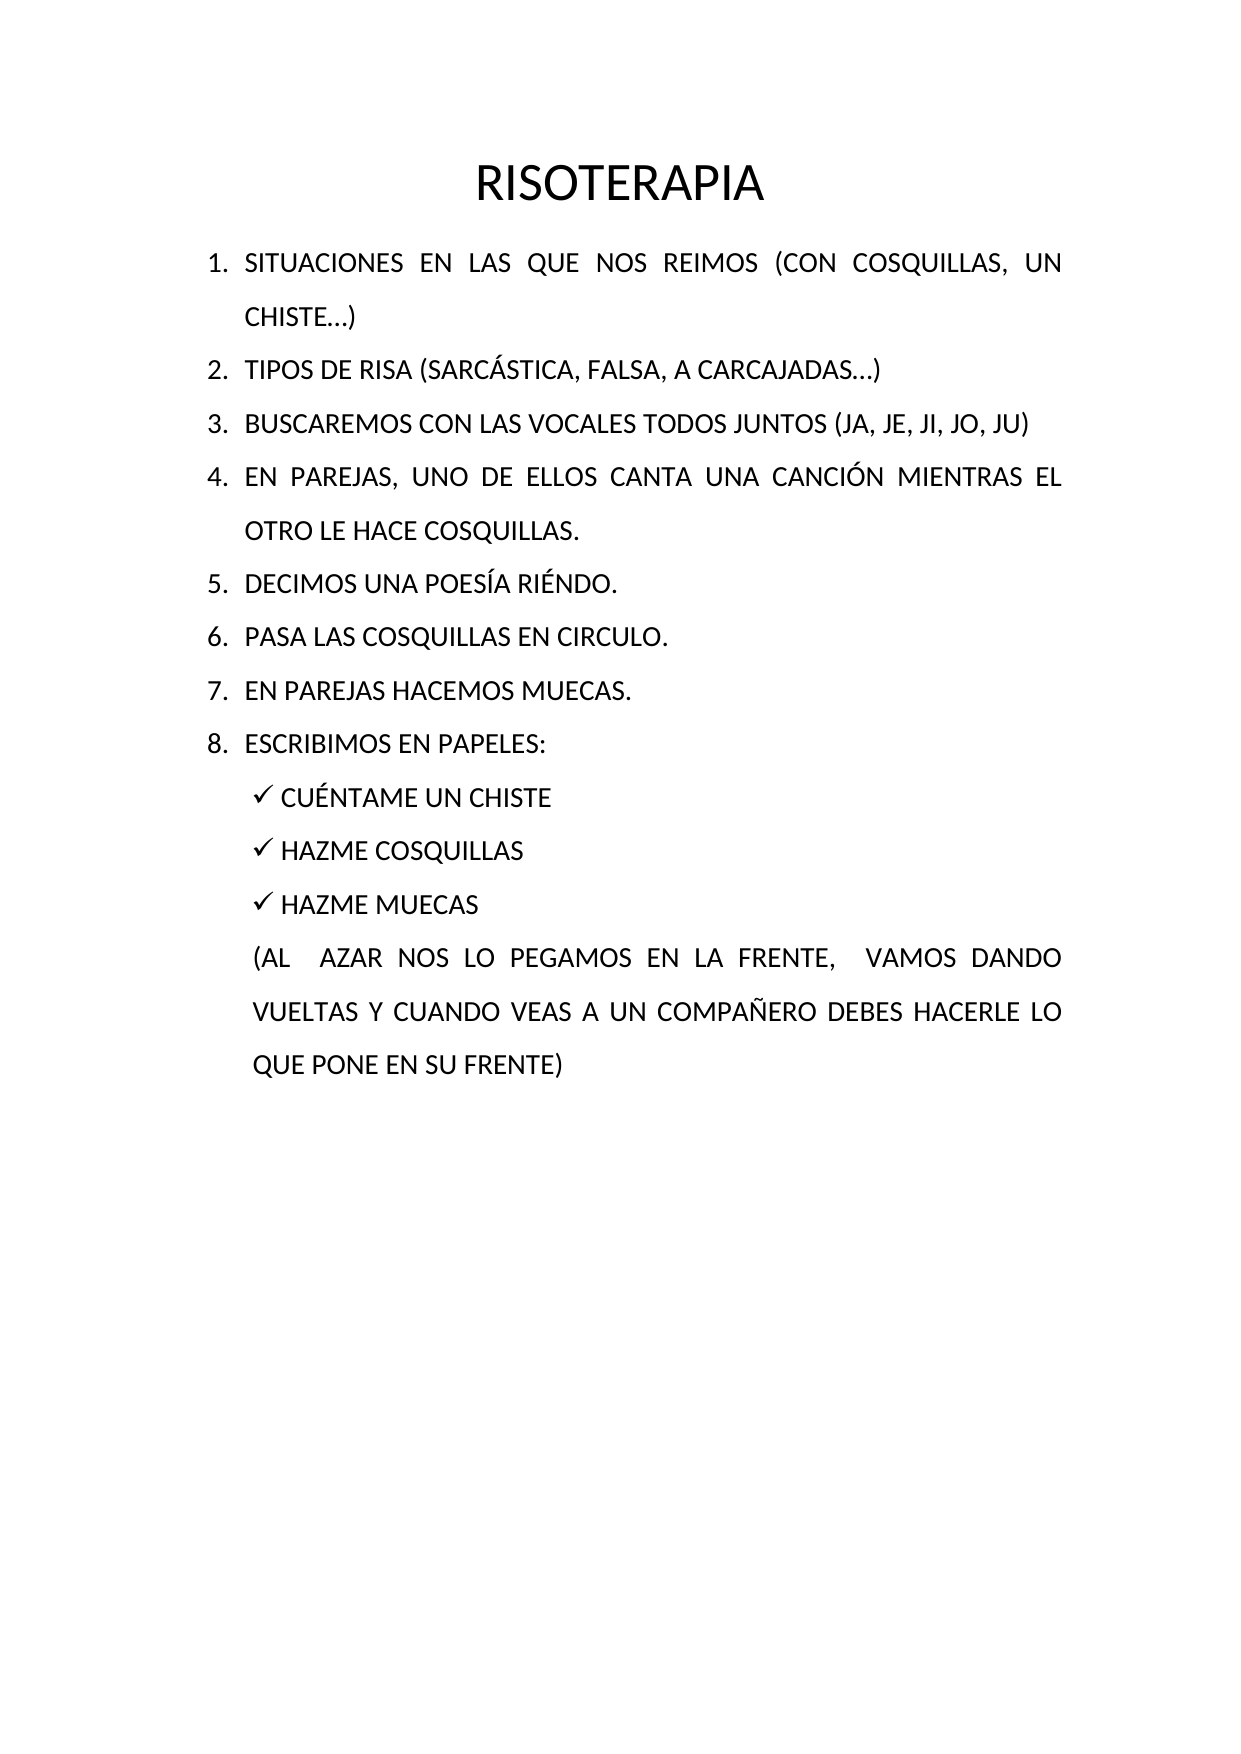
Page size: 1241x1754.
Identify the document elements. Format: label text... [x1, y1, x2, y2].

list TIPOS DE RISA (SARCÁSTICA, FALSA, A CARCAJADAS…) [207, 351, 1063, 387]
text RISOTERAPIA [177, 148, 1063, 214]
list PASA LAS COSQUILLAS EN CIRCULO. [207, 618, 1063, 654]
list ESCRIBIMOS EN PAPELES: [207, 725, 1063, 761]
list HAZME MUECAS [251, 886, 1063, 921]
list EN PAREJAS, UNO DE ELLOS CANTA UNA CANCIÓN MIENTRAS EL OTRO LE HACE COSQUILLAS. [207, 458, 1063, 547]
list CUÉNTAME UN CHISTE [251, 779, 1063, 814]
list EN PAREJAS HACEMOS MUECAS. [207, 672, 1063, 708]
list SITUACIONES EN LAS QUE NOS REIMOS (CON COSQUILLAS, UN CHISTE…) [207, 244, 1063, 333]
list BUSCAREMOS CON LAS VOCALES TODOS JUNTOS (JA, JE, JI, JO, JU) [207, 405, 1063, 440]
list DECIMOS UNA POESÍA RIÉNDO. [207, 565, 1063, 601]
list (AL AZAR NOS LO PEGAMOS EN LA FRENTE, VAMOS DANDO VUELTAS Y CUANDO VEAS A UN COMPAÑERO DEBES HACERLE LO QUE PONE EN SU FRENTE) [252, 939, 1063, 1082]
list HAZME COSQUILLAS [251, 832, 1063, 868]
